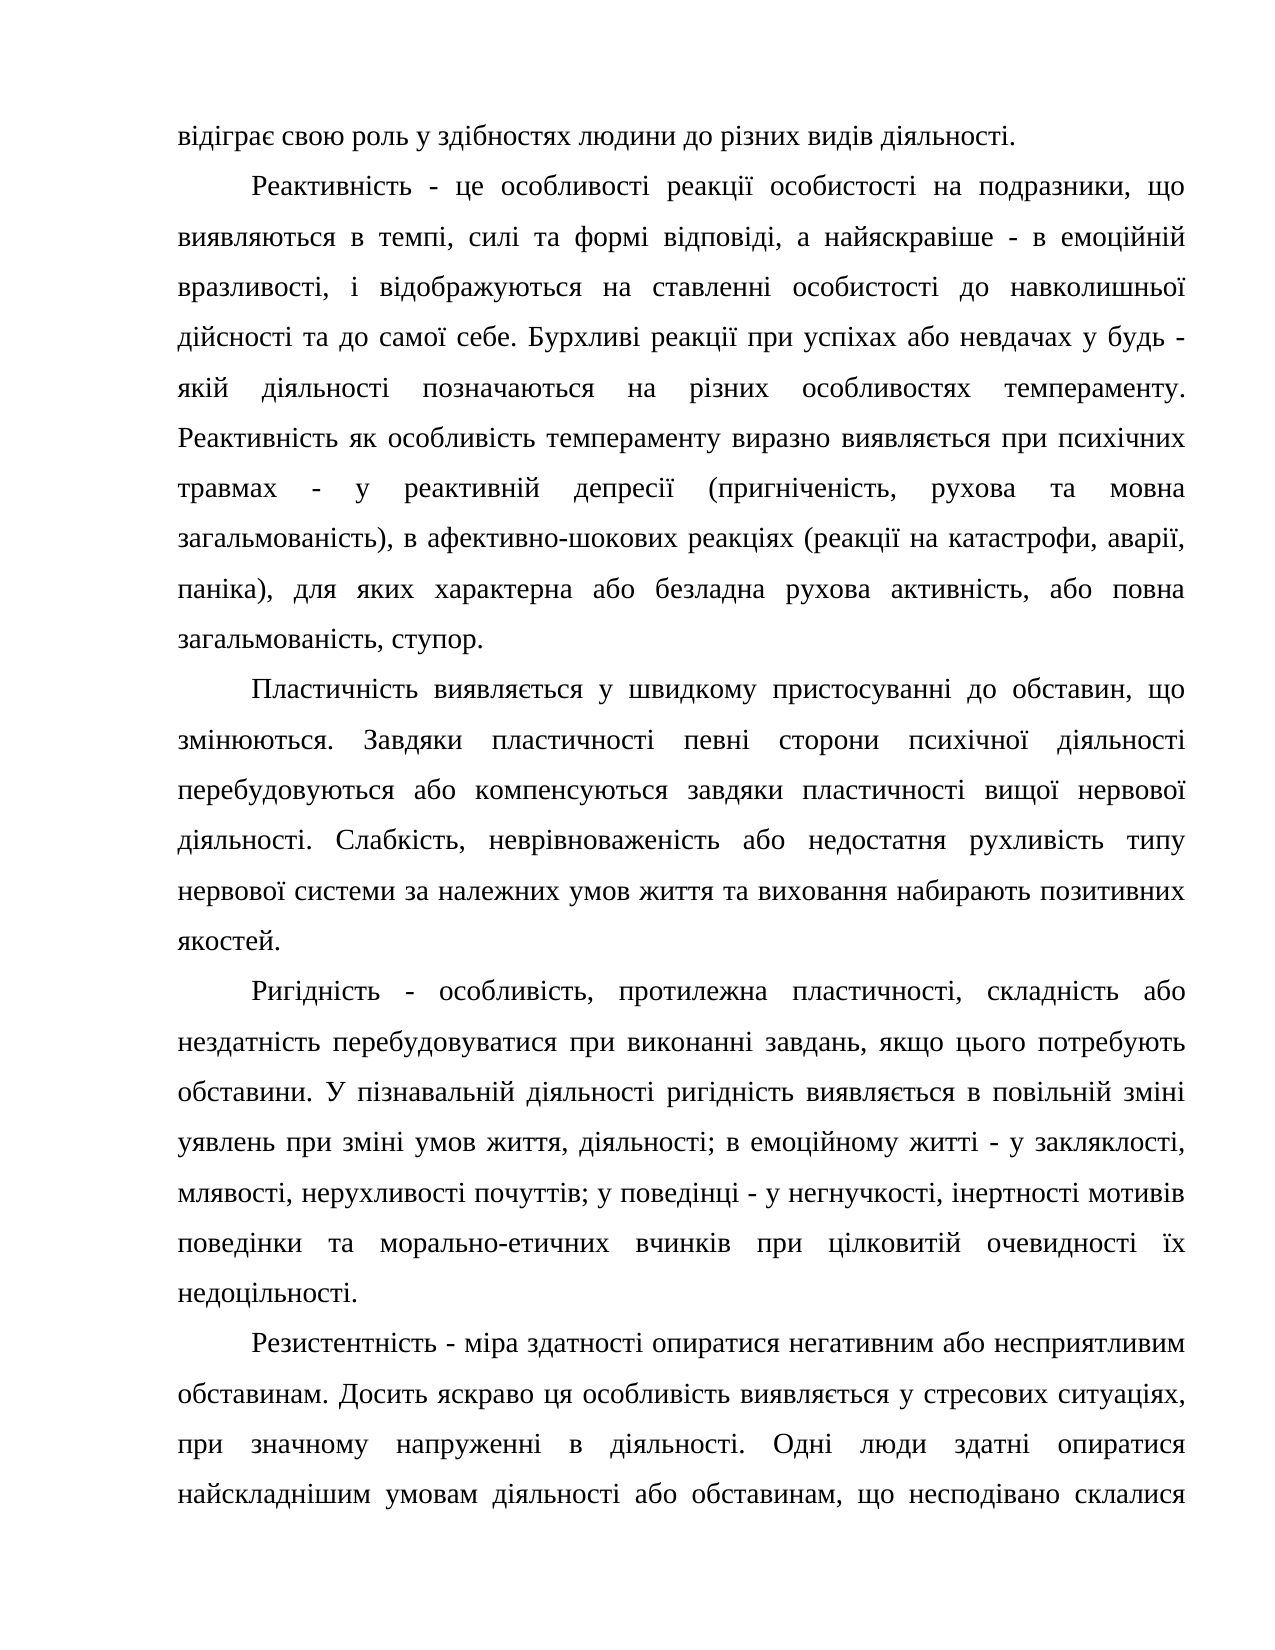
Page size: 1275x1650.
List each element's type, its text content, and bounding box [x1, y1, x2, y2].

text Реактивність - це особливості реакції особистості на подразники, що виявляються в темпі, силі та формі відповіді, а найяскравіше - в емоційній вразливості, і відображуються на ставленні особистості до навколишньої дійсності та до самої себе. Бурхливі реакції при успіхах або невдачах у будь - якій діяльності позначаються на різних особливостях темпераменту. Реактивність як особливість темпераменту виразно виявляється при психічних травмах - у реактивній депресії (пригніченість, рухова та мовна загальмованість), в афективно-шокових реакціях (реакції на катастрофи, аварії, паніка), для яких характерна або безладна рухова активність, або повна загальмованість, ступор. [177, 168, 1186, 655]
text Пластичність виявляється у швидкому пристосуванні до обставин, що змінюються. Завдяки пластичності певні сторони психічної діяльності перебудовуються або компенсуються завдяки пластичності вищої нервової діяльності. Слабкість, неврівноваженість або недостатня рухливість типу нервової системи за належних умов життя та виховання набирають позитивних якостей. [177, 672, 1186, 957]
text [177, 118, 1186, 152]
text Ригідність - особливість, протилежна пластичності, складність або нездатність перебудовуватися при виконанні завдань, якщо цього потребують обставини. У пізнавальній діяльності ригідність виявляється в повільній зміні уявлень при зміні умов життя, діяльності; в емоційному житті - у закляклості, млявості, нерухливості почуттів; у поведінці - у негнучкості, інертності мотивів поведінки та морально-етичних вчинків при цілковитій очевидності їх недоцільності. [177, 973, 1186, 1309]
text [177, 1326, 1186, 1510]
